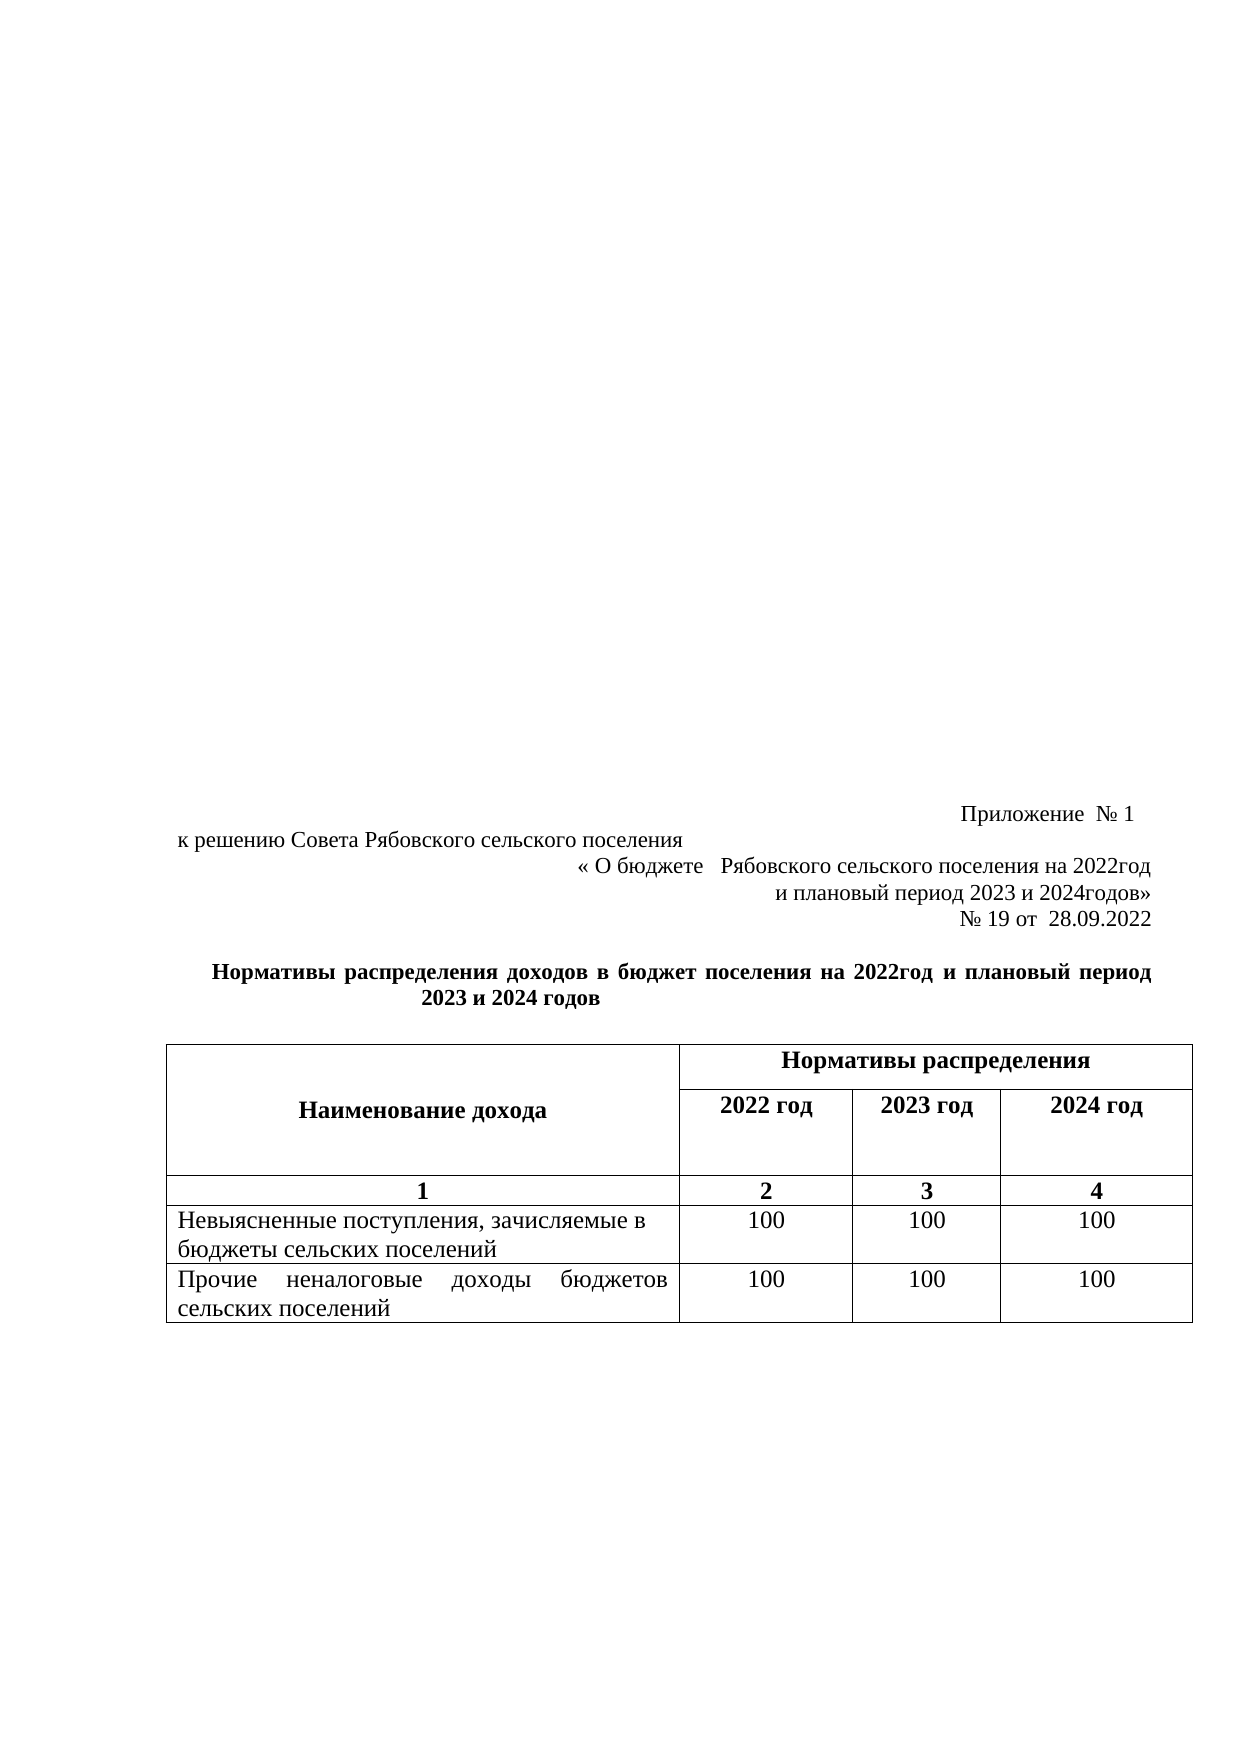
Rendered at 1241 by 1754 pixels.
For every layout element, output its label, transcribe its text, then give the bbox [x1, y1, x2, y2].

text « О бюджете Рябовского сельского поселения на 2022год [177, 852, 1152, 879]
table_cell 2022 год [680, 1090, 852, 1175]
table_cell 100 [680, 1206, 852, 1263]
table_cell 100 [1001, 1206, 1192, 1263]
text Приложение № 1 к решению Совета Рябовского сельского поселения [177, 800, 1152, 852]
table_header Нормативы распределения [680, 1045, 1192, 1089]
table_cell Прочие неналоговые доходы бюджетов сельских поселений [167, 1264, 679, 1322]
table_cell 3 [853, 1176, 1000, 1204]
table_cell Невыясненные поступления, зачисляемые в бюджеты сельских поселений [167, 1206, 679, 1263]
table_cell 1 [167, 1176, 679, 1204]
table_cell 100 [853, 1264, 1000, 1322]
text № 19 от 28.09.2022 [177, 905, 1152, 932]
table_cell 100 [680, 1264, 852, 1322]
table_header Наименование дохода [167, 1045, 679, 1175]
table_cell 2 [680, 1176, 852, 1204]
table_cell 2024 год [1001, 1090, 1192, 1175]
table_cell 100 [1001, 1264, 1192, 1322]
text Нормативы распределения доходов в бюджет поселения на 2022год и плановый период 2023 и 2024 годов [177, 958, 1152, 1011]
table_cell 100 [853, 1206, 1000, 1263]
table_cell 4 [1001, 1176, 1192, 1204]
table_cell 2023 год [853, 1090, 1000, 1175]
text и плановый период 2023 и 2024годов» [177, 879, 1152, 905]
